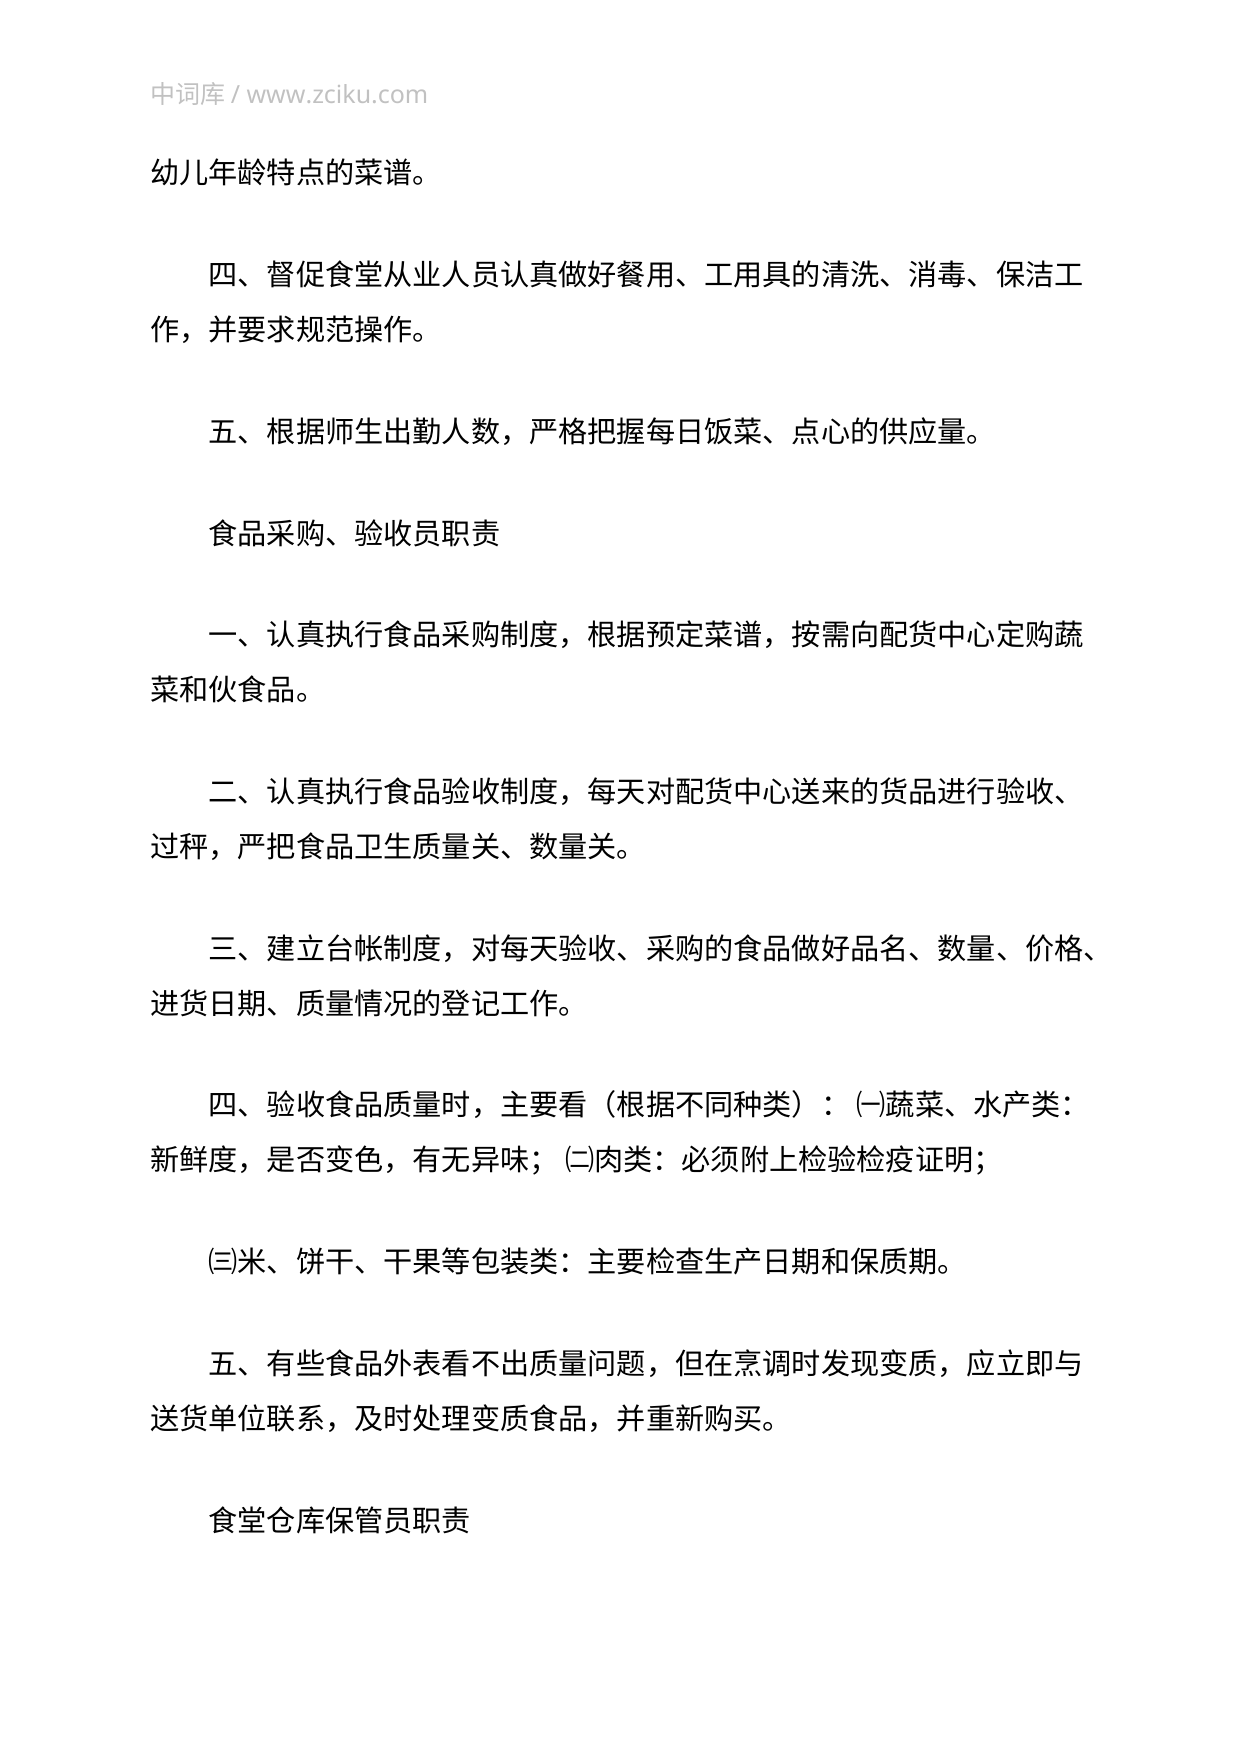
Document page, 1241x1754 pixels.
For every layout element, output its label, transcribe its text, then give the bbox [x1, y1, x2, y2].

text 四、督促食堂从业人员认真做好餐用、工用具的清洗、消毒、保洁工作，并要求规范操作。 [150, 252, 1090, 349]
text ㈢米、饼干、干果等包装类：主要检查生产日期和保质期。 [150, 1239, 1090, 1281]
text 一、认真执行食品采购制度，根据预定菜谱，按需向配货中心定购蔬菜和伙食品。 [150, 612, 1090, 709]
text 二、认真执行食品验收制度，每天对配货中心送来的货品进行验收、过秤，严把食品卫生质量关、数量关。 [150, 769, 1090, 866]
text 五、有些食品外表看不出质量问题，但在烹调时发现变质，应立即与送货单位联系，及时处理变质食品，并重新购买。 [150, 1340, 1090, 1438]
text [150, 150, 1090, 192]
text 食品采购、验收员职责 [150, 510, 1090, 552]
text 四、验收食品质量时，主要看（根据不同种类）： ㈠蔬菜、水产类：新鲜度，是否变色，有无异味； ㈡肉类：必须附上检验检疫证明； [150, 1082, 1090, 1179]
text 三、建立台帐制度，对每天验收、采购的食品做好品名、数量、价格、进货日期、质量情况的登记工作。 [150, 925, 1090, 1022]
text 五、根据师生出勤人数，严格把握每日饭菜、点心的供应量。 [150, 408, 1090, 451]
text 食堂仓库保管员职责 [150, 1497, 1090, 1539]
